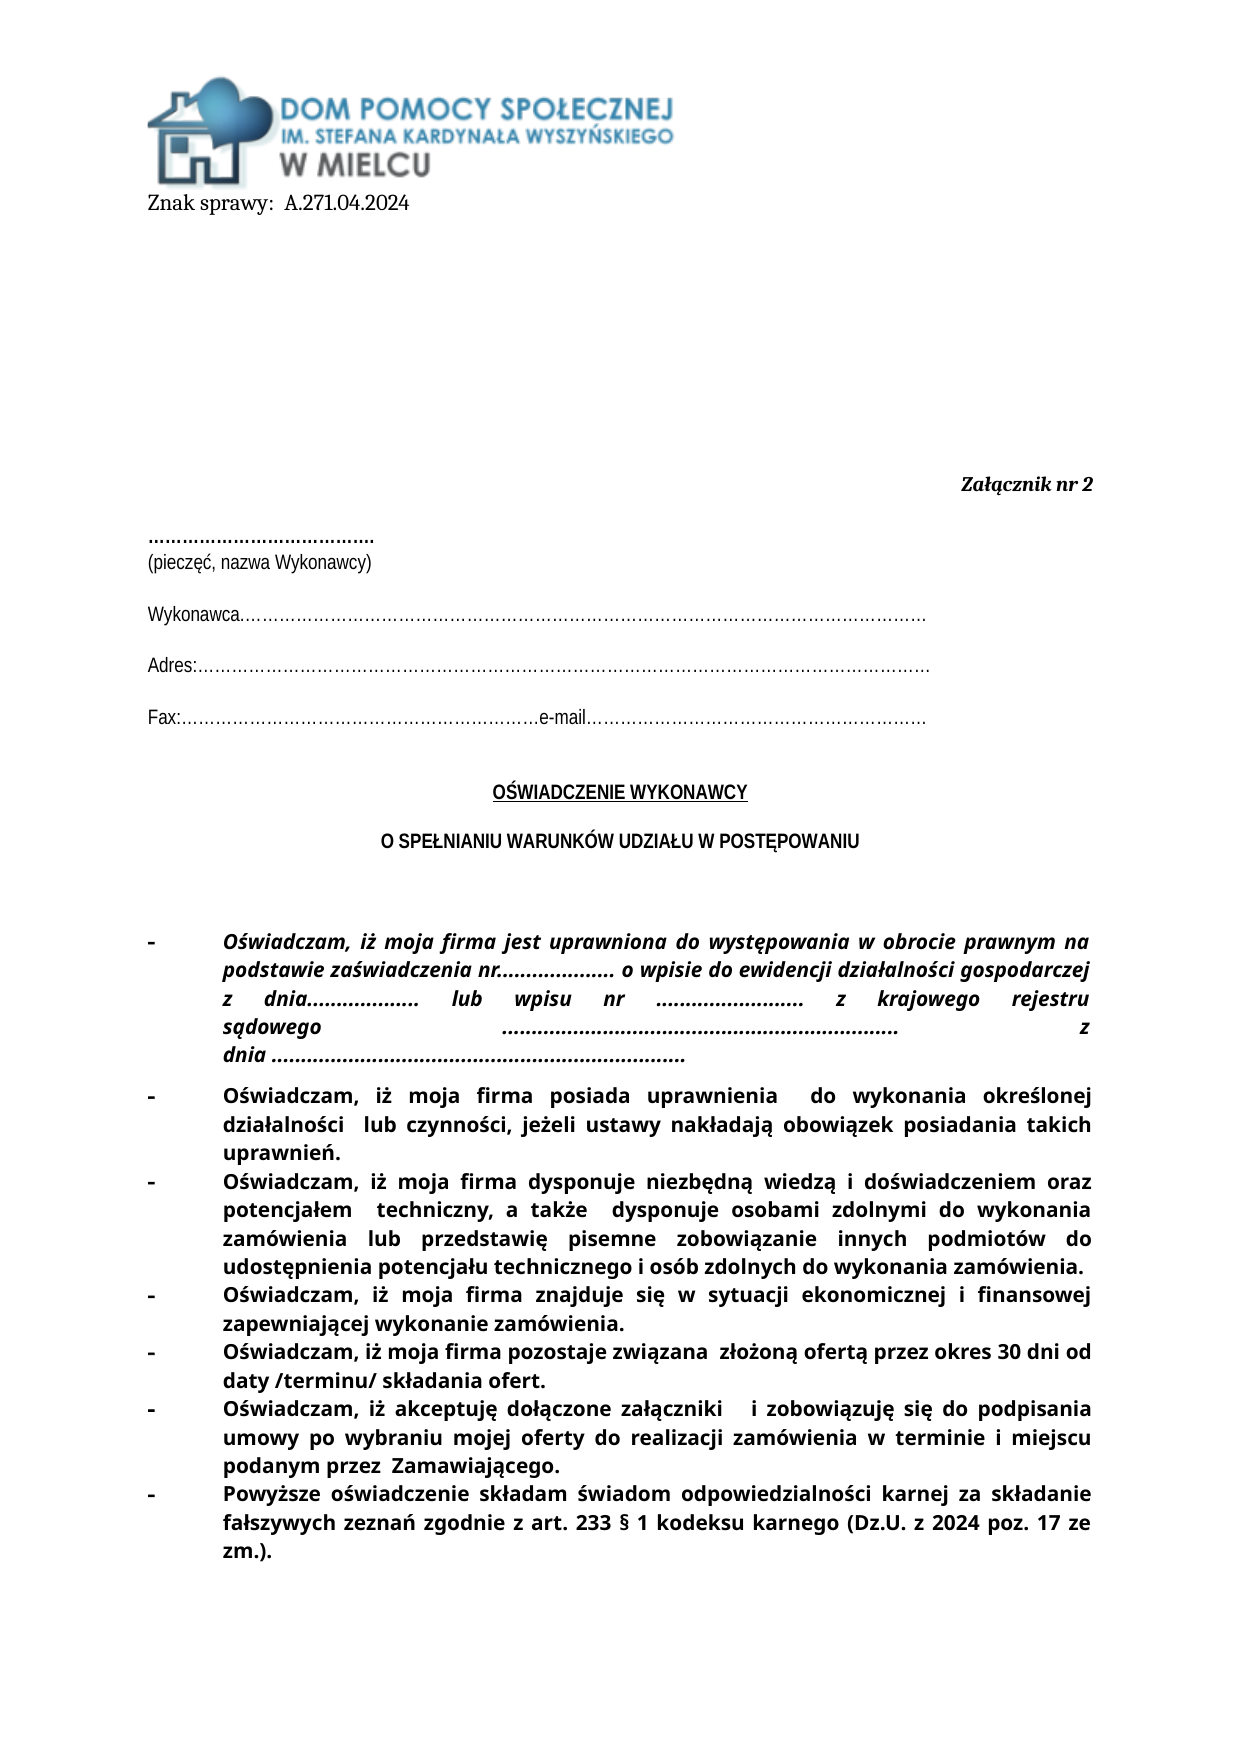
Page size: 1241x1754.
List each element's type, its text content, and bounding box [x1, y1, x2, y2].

text Wykonawca.………………………………………………………………………………………………………… [148, 602, 1093, 626]
list Powyższe oświadczenie składam świadom odpowiedzialności karnej za składanie fałszywych zeznań zgodnie z art. 233 § 1 kodeksu karnego (Dz.U. z 2024 poz. 17 ze zm.). [148, 1479, 1093, 1565]
list Oświadczam, iż akceptuję dołączone załączniki i zobowiązuję się do podpisania umowy po wybraniu mojej oferty do realizacji zamówienia w terminie i miejscu podanym przez Zamawiającego. [148, 1394, 1093, 1479]
text …………………………………. [148, 524, 1093, 548]
list Oświadczam, iż moja firma dysponuje niezbędną wiedzą i doświadczeniem oraz potencjałem techniczny, a także dysponuje osobami zdolnymi do wykonania zamówienia lub przedstawię pisemne zobowiązanie innych podmiotów do udostępnienia potencjału technicznego i osób zdolnych do wykonania zamówienia. [148, 1167, 1093, 1281]
text Fax:………………………………………………………e-mail…………………………………………………… [148, 705, 1093, 729]
text Adres:………………………………………………………………………………………………………………… [148, 653, 1093, 677]
text OŚWIADCZENIE WYKONAWCY [148, 780, 1093, 804]
picture [147, 73, 679, 190]
list Oświadczam, iż moja firma posiada uprawnienia do wykonania określonej działalności lub czynności, jeżeli ustawy nakładają obowiązek posiadania takich uprawnień. [148, 1081, 1093, 1167]
list Oświadczam, iż moja firma znajduje się w sytuacji ekonomicznej i finansowej zapewniającej wykonanie zamówienia. [148, 1281, 1093, 1337]
text O SPEŁNIANIU WARUNKÓW UDZIAŁU W POSTĘPOWANIU [148, 829, 1093, 853]
text Załącznik nr 2 [148, 473, 1093, 497]
subtitle Oświadczam, iż moja firma jest uprawniona do występowania w obrocie prawnym na podstawie zaświadczenia nr.................... o wpisie do ewidencji działalności gospodarczej z dnia................... lub wpisu nr ......................... z krajowego rejestru sądowego ................................................................... z dnia ...................................................................... [148, 927, 1093, 1069]
list Oświadczam, iż moja firma pozostaje związana złożoną ofertą przez okres 30 dni od daty /terminu/ składania ofert. [148, 1337, 1093, 1394]
text (pieczęć, nazwa Wykonawcy) [148, 550, 1093, 574]
